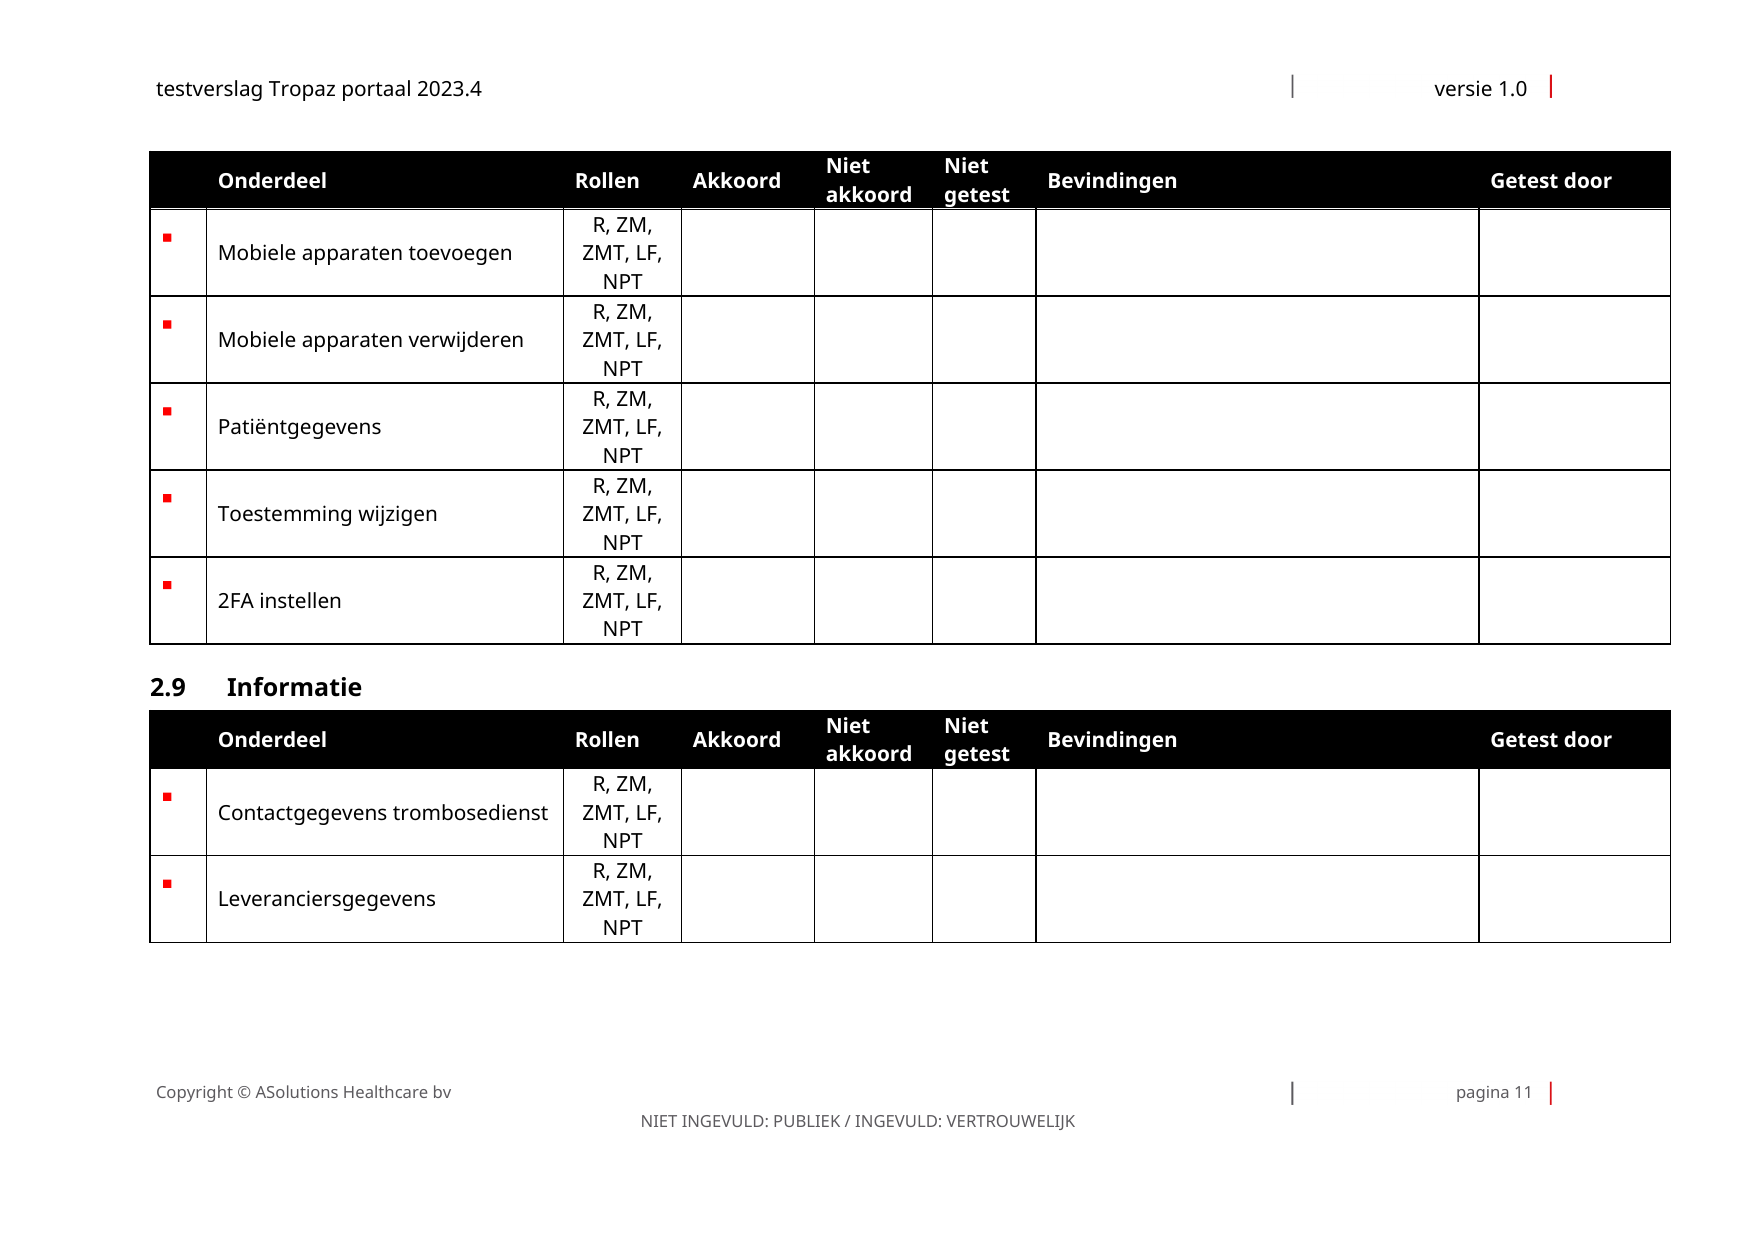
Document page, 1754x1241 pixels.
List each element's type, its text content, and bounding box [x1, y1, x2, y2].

table_cell R, ZM, ZMT, LF, NPT [564, 769, 681, 854]
table_cell [815, 558, 932, 643]
table_cell [682, 297, 814, 382]
table_header Rollen [564, 152, 681, 208]
table_cell [682, 471, 814, 556]
table_cell Mobiele apparaten verwijderen [207, 297, 563, 382]
table_header Getest door [1480, 152, 1670, 208]
table_header Niet getest [933, 711, 1035, 768]
table_cell [1037, 471, 1478, 556]
table_header Onderdeel [207, 711, 563, 768]
table_header Rollen [564, 711, 681, 768]
table_cell [815, 384, 932, 469]
table_cell [682, 210, 814, 295]
table_header [151, 711, 206, 768]
table_cell [151, 384, 206, 469]
table_cell [682, 558, 814, 643]
table_cell [933, 769, 1035, 854]
table_cell [151, 769, 206, 854]
table_header Niet akkoord [815, 711, 932, 768]
table_cell R, ZM, ZMT, LF, NPT [564, 384, 681, 469]
table_cell [1480, 210, 1670, 295]
table_cell [151, 471, 206, 556]
table_cell [682, 769, 814, 854]
subtitle Informatie [150, 669, 1649, 703]
table_cell [815, 297, 932, 382]
table_cell R, ZM, ZMT, LF, NPT [564, 856, 681, 941]
table_cell [1037, 384, 1478, 469]
table_header [151, 152, 206, 208]
table_cell Mobiele apparaten toevoegen [207, 210, 563, 295]
table_cell [815, 769, 932, 854]
table_cell [933, 210, 1035, 295]
table_cell [815, 471, 932, 556]
table_cell [682, 856, 814, 941]
table_cell Toestemming wijzigen [207, 471, 563, 556]
table_cell [151, 210, 206, 295]
table_cell [933, 471, 1035, 556]
table_cell [933, 558, 1035, 643]
table_header Bevindingen [1037, 152, 1478, 208]
table_cell [1480, 769, 1670, 854]
table_cell R, ZM, ZMT, LF, NPT [564, 297, 681, 382]
table_cell [1037, 210, 1478, 295]
table_cell [1037, 856, 1478, 941]
table_cell [815, 856, 932, 941]
table_cell [151, 558, 206, 643]
table_cell [1037, 558, 1478, 643]
table_cell [815, 210, 932, 295]
table_cell [1480, 297, 1670, 382]
table_cell [151, 297, 206, 382]
table_header Akkoord [682, 152, 814, 208]
table_cell [1480, 856, 1670, 941]
table_cell [933, 297, 1035, 382]
table_header Getest door [1480, 711, 1670, 768]
table_cell Leveranciersgegevens [207, 856, 563, 941]
table_header Niet akkoord [815, 152, 932, 208]
table_cell [1480, 558, 1670, 643]
table_cell R, ZM, ZMT, LF, NPT [564, 210, 681, 295]
table_cell [933, 384, 1035, 469]
table_header Niet getest [933, 152, 1035, 208]
table_cell Patiëntgegevens [207, 384, 563, 469]
table_cell [1480, 384, 1670, 469]
table_cell [933, 856, 1035, 941]
table_cell 2FA instellen [207, 558, 563, 643]
table_cell [1037, 769, 1478, 854]
table_cell [151, 856, 206, 941]
table_header Onderdeel [207, 152, 563, 208]
table_cell R, ZM, ZMT, LF, NPT [564, 558, 681, 643]
table_cell [682, 384, 814, 469]
table_cell Contactgegevens trombosedienst [207, 769, 563, 854]
table_header Akkoord [682, 711, 814, 768]
table_header Bevindingen [1037, 711, 1478, 768]
table_cell [1480, 471, 1670, 556]
table_cell R, ZM, ZMT, LF, NPT [564, 471, 681, 556]
table_cell [1037, 297, 1478, 382]
